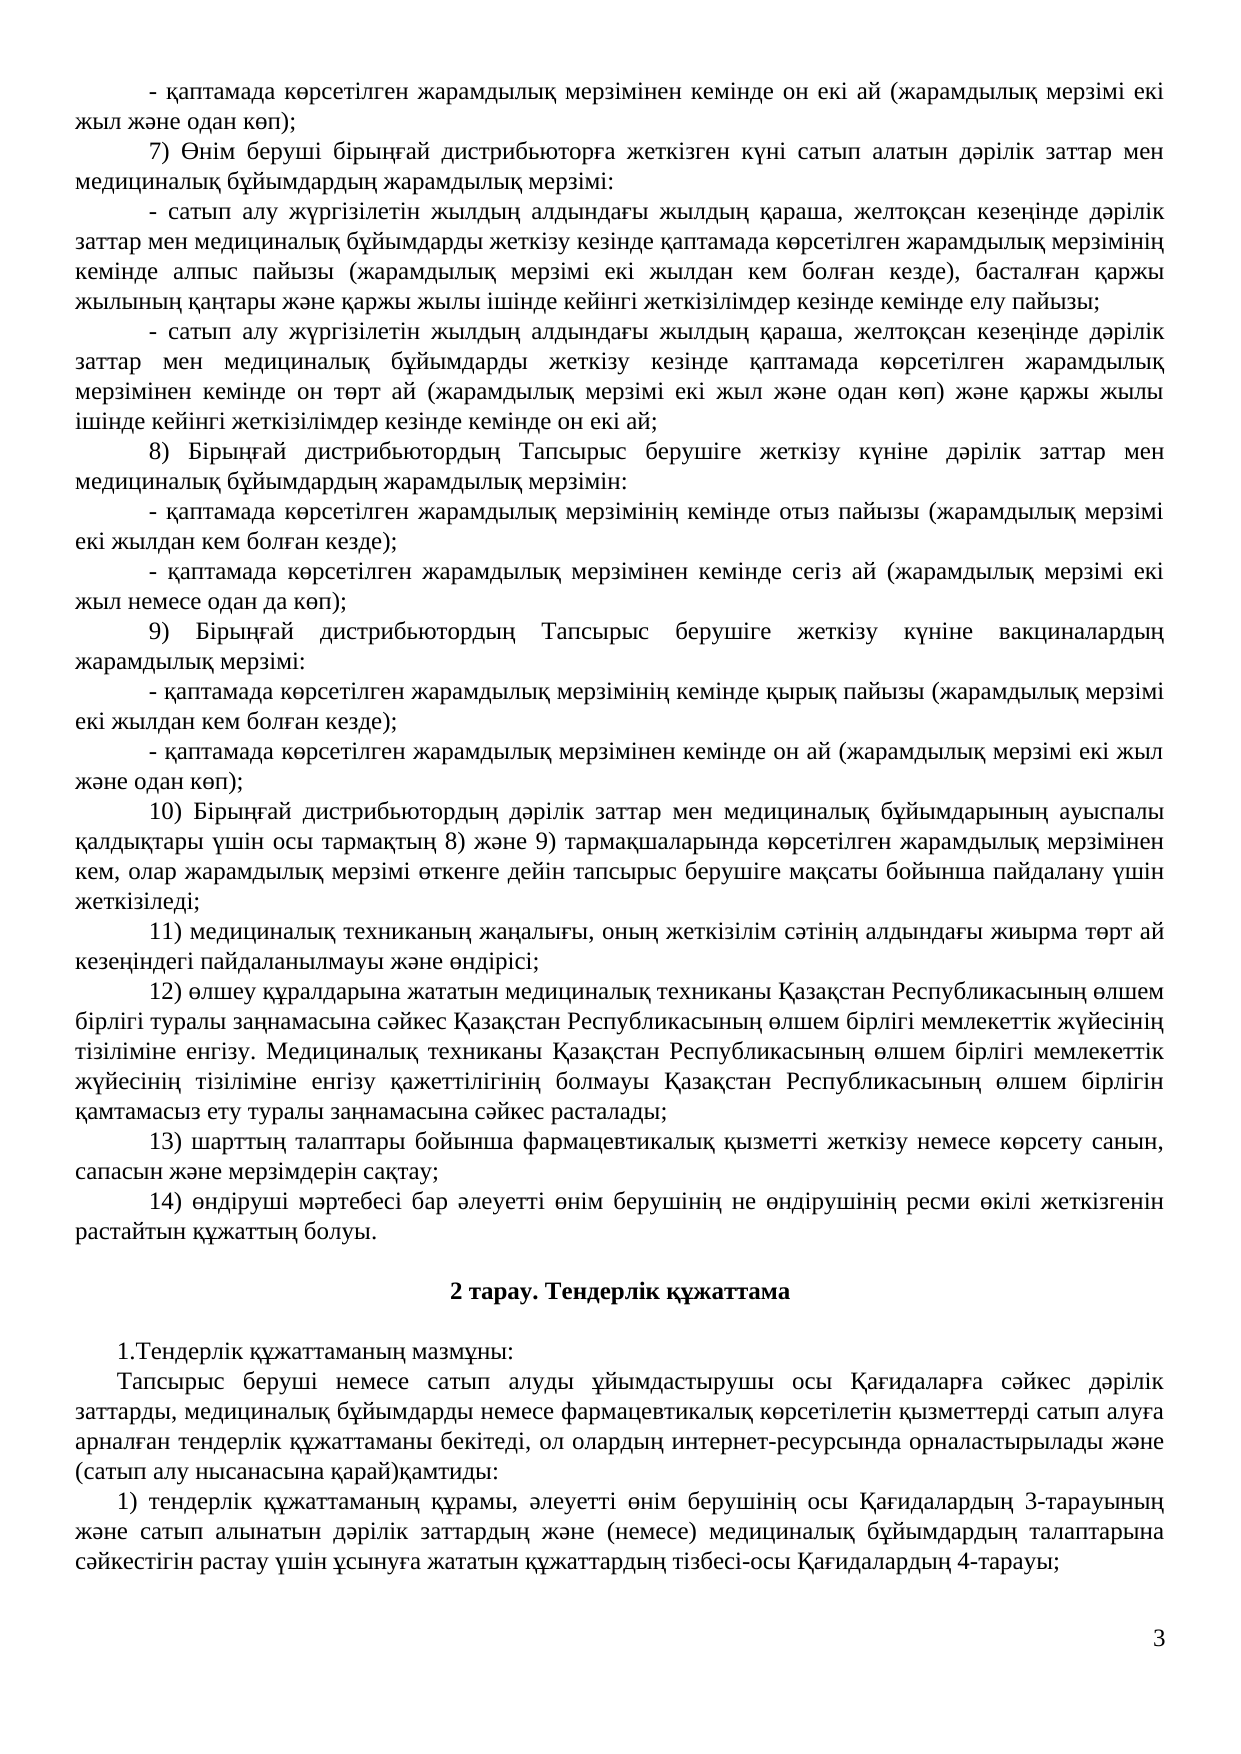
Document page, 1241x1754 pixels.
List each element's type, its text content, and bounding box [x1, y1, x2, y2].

text 7) Өнім беруші бірыңғай дистрибьюторға жеткізген күні сатып алатын дәрілік заттар мен медициналық бұйымдардың жарамдылық мерзімі: [75, 135, 1165, 195]
text 8) Бірыңғай дистрибьютордың Тапсырыс берушіге жеткізу күніне дәрілік заттар мен медициналық бұйымдардың жарамдылық мерзімін: [75, 435, 1165, 495]
text - қаптамада көрсетілген жарамдылық мерзімінің кемінде отыз пайызы (жарамдылық мерзімі екі жылдан кем болған кезде); [75, 495, 1165, 555]
text 11) медициналық техниканың жаңалығы, оның жеткізілім сәтінің алдындағы жиырма төрт ай кезеңіндегі пайдаланылмауы және өндірісі; [75, 915, 1165, 975]
text 9) Бірыңғай дистрибьютордың Тапсырыс берушіге жеткізу күніне вакциналардың жарамдылық мерзімі: [75, 615, 1165, 675]
text 1.Тендерлік құжаттаманың мазмұны: [75, 1335, 1165, 1365]
text - сатып алу жүргізілетін жылдың алдындағы жылдың қараша, желтоқсан кезеңінде дәрілік заттар мен медициналық бұйымдарды жеткізу кезінде қаптамада көрсетілген жарамдылық мерзімінің кемінде алпыс пайызы (жарамдылық мерзімі екі жылдан кем болған кезде), басталған қаржы жылының қаңтары және қаржы жылы ішінде кейінгі жеткізілімдер кезінде кемінде елу пайызы; [75, 195, 1165, 315]
text 13) шарттың талаптары бойынша фармацевтикалық қызметті жеткізу немесе көрсету санын, сапасын және мерзімдерін сақтау; [75, 1125, 1165, 1185]
text Тапсырыс беруші немесе сатып алуды ұйымдастырушы осы Қағидаларға сәйкес дәрілік заттарды, медициналық бұйымдарды немесе фармацевтикалық көрсетілетін қызметтерді сатып алуға арналған тендерлік құжаттаманы бекітеді, ол олардың интернет-ресурсында орналастырылады және (сатып алу нысанасына қарай)қамтиды: [75, 1365, 1165, 1485]
text - қаптамада көрсетілген жарамдылық мерзімінің кемінде қырық пайызы (жарамдылық мерзімі екі жылдан кем болған кезде); [75, 675, 1165, 735]
text 12) өлшеу құралдарына жататын медициналық техниканы Қазақстан Республикасының өлшем бірлігі туралы заңнамасына сәйкес Қазақстан Республикасының өлшем бірлігі мемлекеттік жүйесінің тізіліміне енгізу. Медициналық техниканы Қазақстан Республикасының өлшем бірлігі мемлекеттік жүйесінің тізіліміне енгізу қажеттілігінің болмауы Қазақстан Республикасының өлшем бірлігін қамтамасыз ету туралы заңнамасына сәйкес расталады; [75, 975, 1165, 1125]
text 14) өндіруші мәртебесі бар әлеуетті өнім берушінің не өндірушінің ресми өкілі жеткізгенін растайтын құжаттың болуы. [75, 1185, 1165, 1245]
text 1) тендерлік құжаттаманың құрамы, әлеуетті өнім берушінің осы Қағидалардың 3-тарауының және сатып алынатын дәрілік заттардың және (немесе) медициналық бұйымдардың талаптарына сәйкестігін растау үшін ұсынуға жататын құжаттардың тізбесі-осы Қағидалардың 4-тарауы; [75, 1485, 1165, 1575]
text - қаптамада көрсетілген жарамдылық мерзімінен кемінде он екі ай (жарамдылық мерзімі екі жыл және одан көп); [75, 75, 1165, 135]
text 10) Бірыңғай дистрибьютордың дәрілік заттар мен медициналық бұйымдарының ауыспалы қалдықтары үшін осы тармақтың 8) және 9) тармақшаларында көрсетілген жарамдылық мерзімінен кем, олар жарамдылық мерзімі өткенге дейін тапсырыс берушіге мақсаты бойынша пайдалану үшін жеткізіледі; [75, 795, 1165, 915]
text - сатып алу жүргізілетін жылдың алдындағы жылдың қараша, желтоқсан кезеңінде дәрілік заттар мен медициналық бұйымдарды жеткізу кезінде қаптамада көрсетілген жарамдылық мерзімінен кемінде он төрт ай (жарамдылық мерзімі екі жыл және одан көп) және қаржы жылы ішінде кейінгі жеткізілімдер кезінде кемінде он екі ай; [75, 315, 1165, 435]
text - қаптамада көрсетілген жарамдылық мерзімінен кемінде сегіз ай (жарамдылық мерзімі екі жыл немесе одан да көп); [75, 555, 1165, 615]
text - қаптамада көрсетілген жарамдылық мерзімінен кемінде он ай (жарамдылық мерзімі екі жыл және одан көп); [75, 735, 1165, 795]
text 2 тарау. Тендерлік құжаттама [75, 1275, 1165, 1305]
